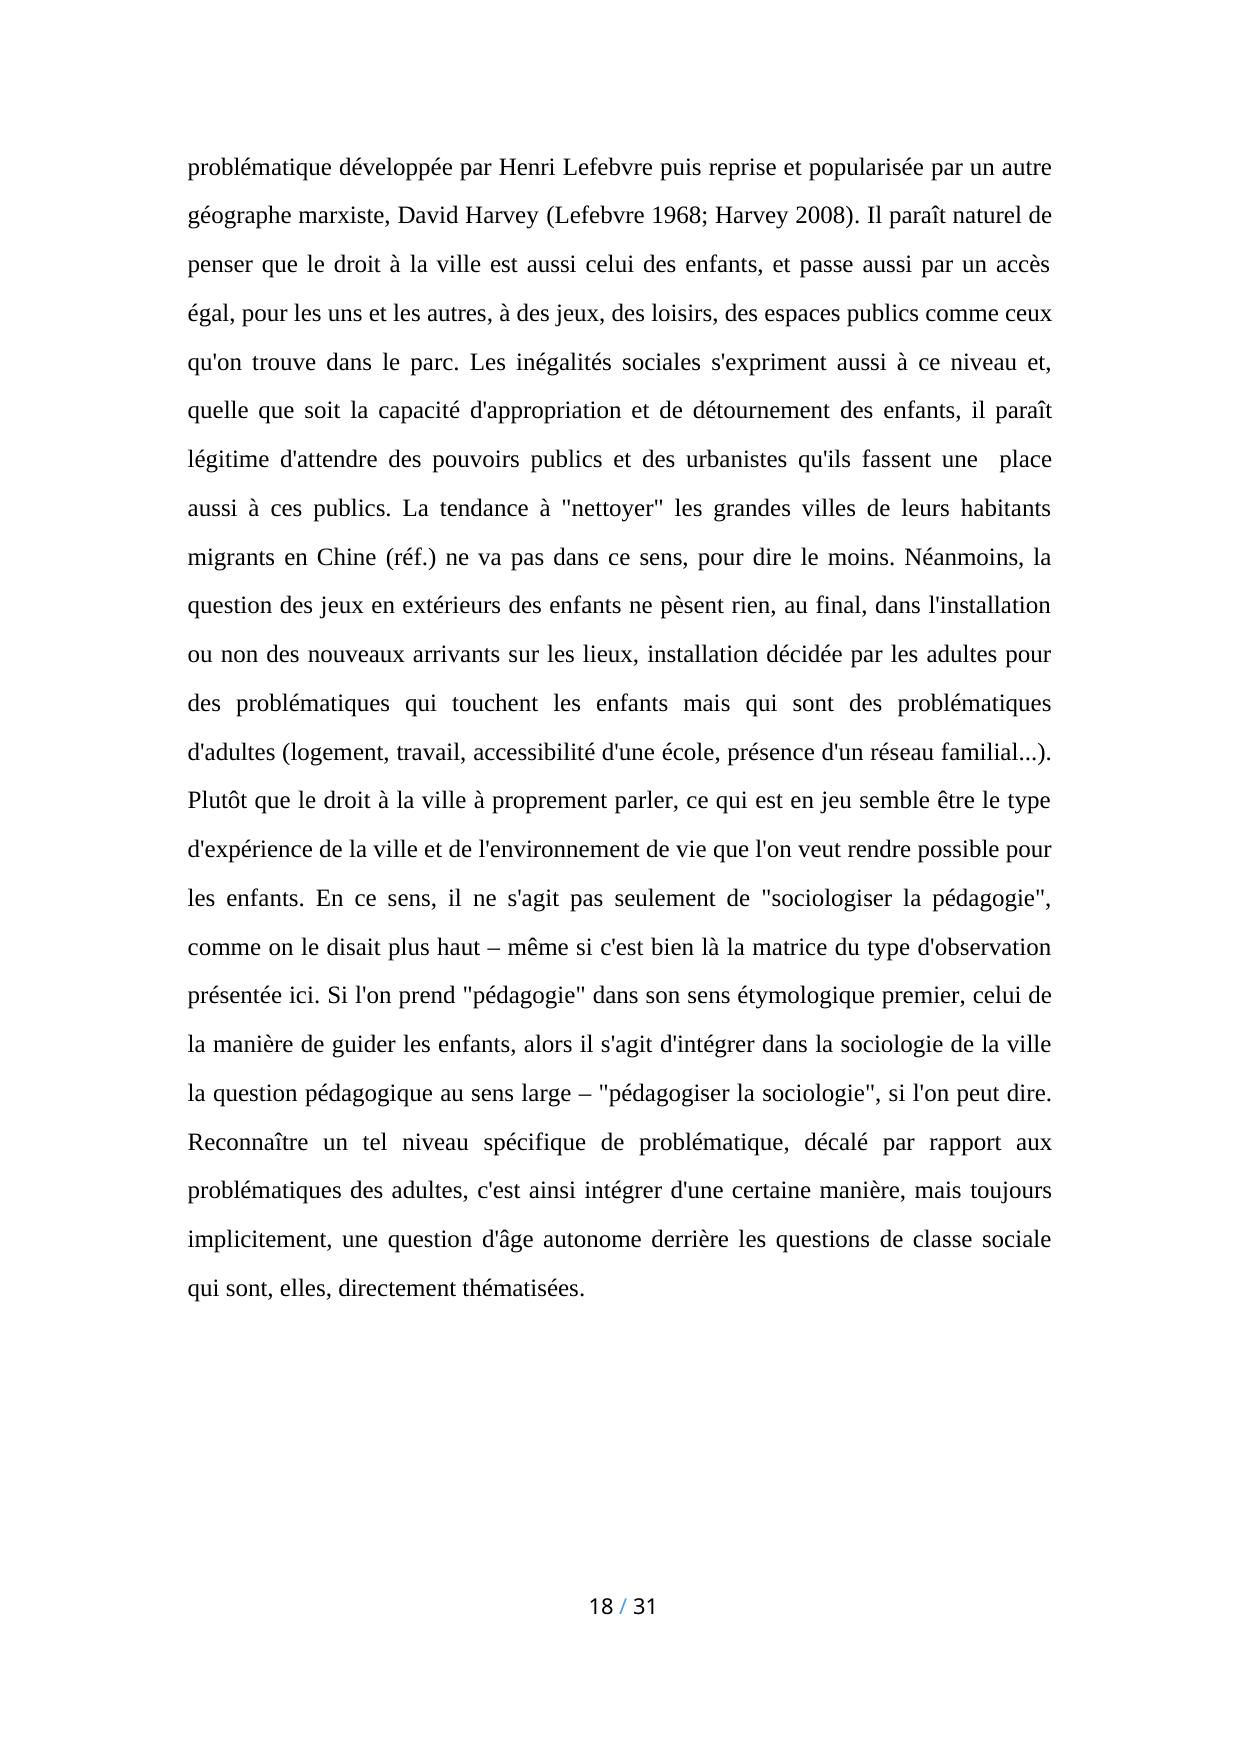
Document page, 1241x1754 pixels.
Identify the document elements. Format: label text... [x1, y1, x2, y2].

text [187, 150, 1053, 466]
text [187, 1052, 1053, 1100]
